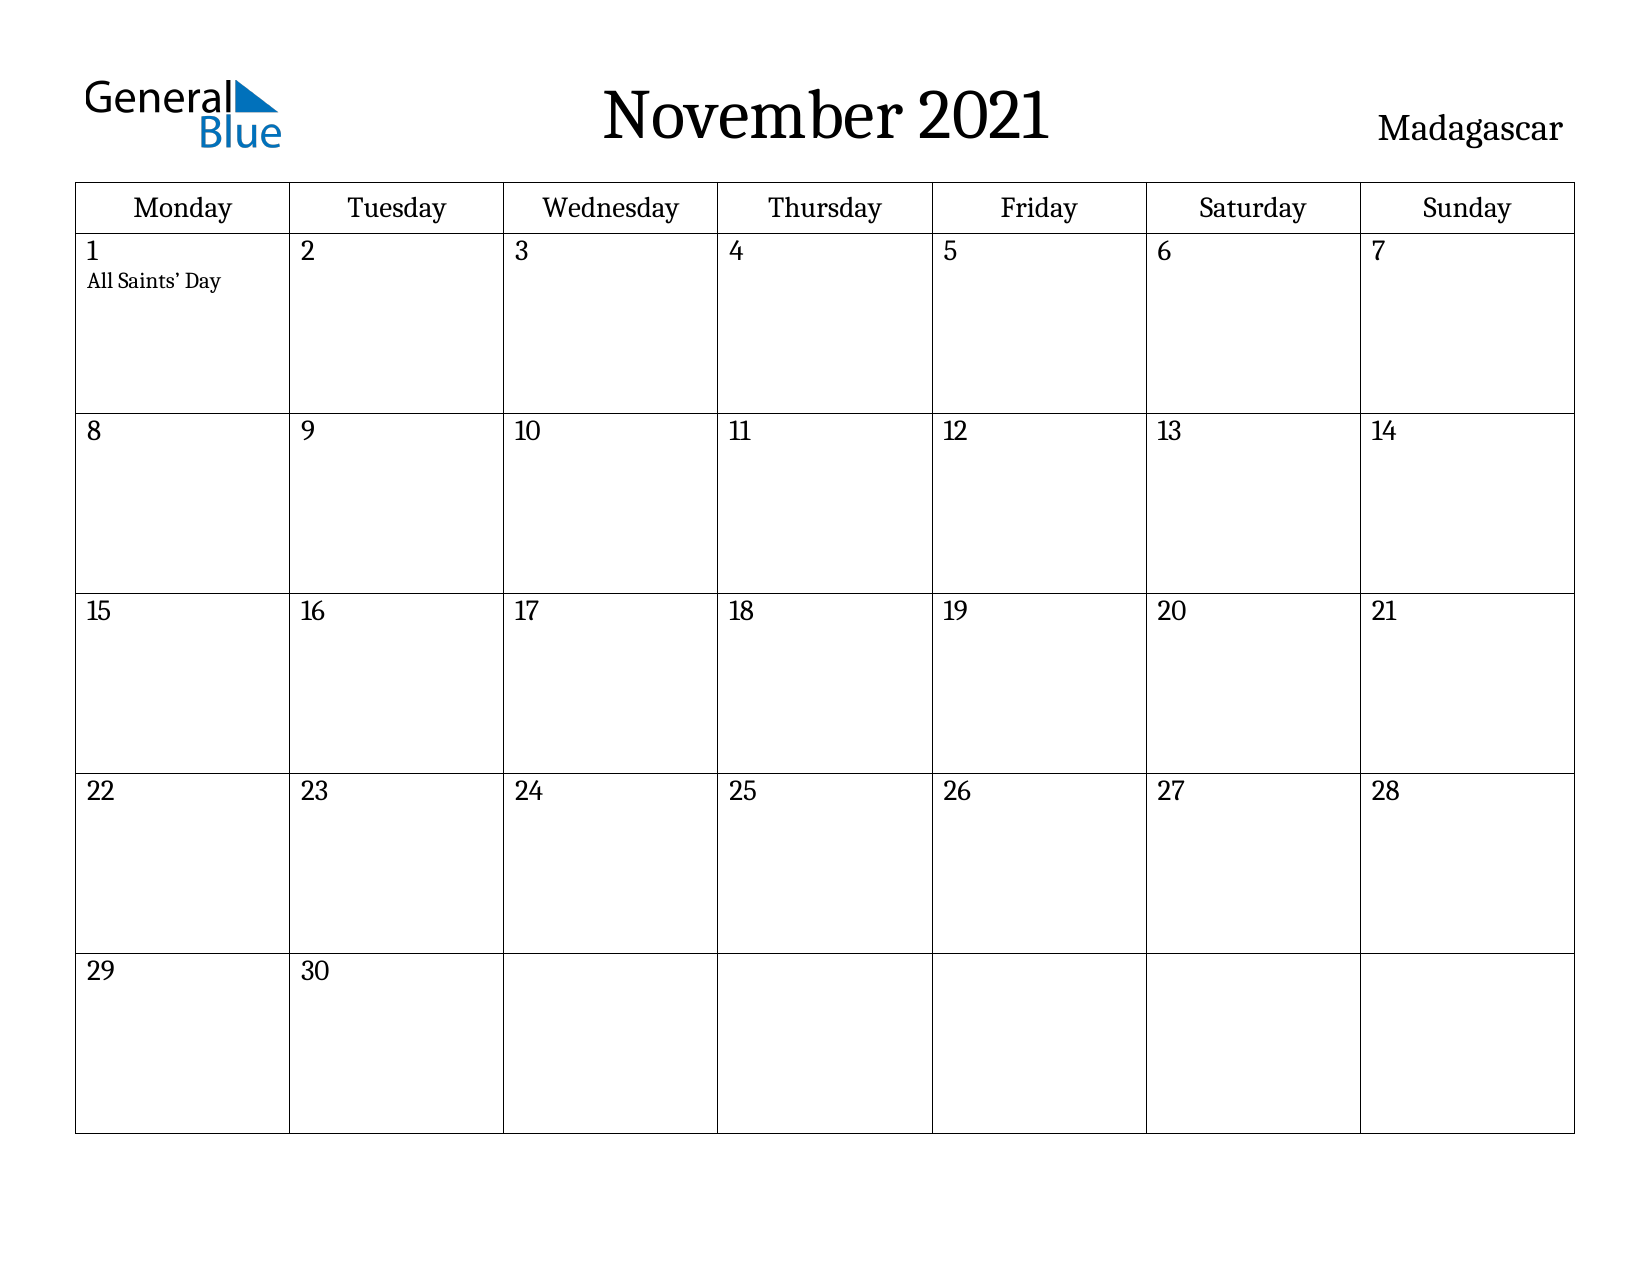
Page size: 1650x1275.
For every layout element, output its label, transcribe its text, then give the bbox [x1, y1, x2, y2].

table_cell [1147, 267, 1360, 413]
table_cell All Saints’ Day [76, 267, 289, 413]
table_cell [933, 988, 1146, 1133]
table_cell 29 [76, 954, 289, 987]
table_cell [1361, 808, 1574, 953]
table_cell 22 [76, 774, 289, 807]
table_cell [290, 988, 503, 1133]
table_cell 30 [290, 954, 503, 987]
table_cell [718, 267, 932, 413]
table_cell 25 [718, 774, 932, 807]
table_cell [1361, 448, 1574, 593]
table_cell 9 [290, 414, 503, 447]
table_cell [1147, 988, 1360, 1133]
table_cell [290, 267, 503, 413]
table_cell Tuesday [290, 183, 503, 233]
table_cell 16 [290, 594, 503, 627]
table_header Madagascar [1146, 75, 1574, 182]
table_cell [504, 954, 717, 987]
table_cell 7 [1361, 234, 1574, 267]
table_cell [290, 627, 503, 773]
table_cell Friday [933, 183, 1146, 233]
table_cell 17 [504, 594, 717, 627]
picture [86, 80, 281, 148]
table_cell [504, 988, 717, 1133]
table_cell 6 [1147, 234, 1360, 267]
table_cell [504, 267, 717, 413]
table_cell Monday [76, 183, 289, 233]
table_header [76, 75, 503, 182]
table_cell [933, 954, 1146, 987]
table_cell 4 [718, 234, 932, 267]
table_cell [76, 808, 289, 953]
table_cell [76, 988, 289, 1133]
table_cell Sunday [1361, 183, 1574, 233]
table_cell 5 [933, 234, 1146, 267]
table_cell [76, 627, 289, 773]
table_cell [933, 627, 1146, 773]
table_cell 27 [1147, 774, 1360, 807]
table_cell 28 [1361, 774, 1574, 807]
table_cell [290, 448, 503, 593]
table_cell Thursday [718, 183, 932, 233]
table_cell [1147, 954, 1360, 987]
table_cell [504, 808, 717, 953]
table_cell 19 [933, 594, 1146, 627]
table_cell [1147, 627, 1360, 773]
table_cell [718, 448, 932, 593]
table_cell [1361, 627, 1574, 773]
table_cell Saturday [1147, 183, 1360, 233]
table_cell [290, 808, 503, 953]
table_cell [504, 448, 717, 593]
table_cell [718, 627, 932, 773]
table_cell [718, 988, 932, 1133]
table_cell 1 [76, 234, 289, 267]
table_cell 11 [718, 414, 932, 447]
table_cell 24 [504, 774, 717, 807]
table_cell 23 [290, 774, 503, 807]
table_cell [1147, 808, 1360, 953]
table_cell 13 [1147, 414, 1360, 447]
table_cell [1361, 267, 1574, 413]
table_cell 21 [1361, 594, 1574, 627]
table_cell [1147, 448, 1360, 593]
table_cell 2 [290, 234, 503, 267]
table_cell [1361, 988, 1574, 1133]
table_cell 14 [1361, 414, 1574, 447]
table_cell [933, 267, 1146, 413]
table_cell Wednesday [504, 183, 717, 233]
table_cell [1361, 954, 1574, 987]
table_cell [933, 448, 1146, 593]
table_cell 15 [76, 594, 289, 627]
table_cell 3 [504, 234, 717, 267]
table_cell 20 [1147, 594, 1360, 627]
table_header November 2021 [504, 75, 1146, 182]
table_cell [933, 808, 1146, 953]
table_cell [76, 448, 289, 593]
table_cell 10 [504, 414, 717, 447]
table_cell 26 [933, 774, 1146, 807]
table_cell 8 [76, 414, 289, 447]
table_cell 18 [718, 594, 932, 627]
table_cell [718, 954, 932, 987]
table_cell 12 [933, 414, 1146, 447]
table_cell [718, 808, 932, 953]
table_cell [504, 627, 717, 773]
